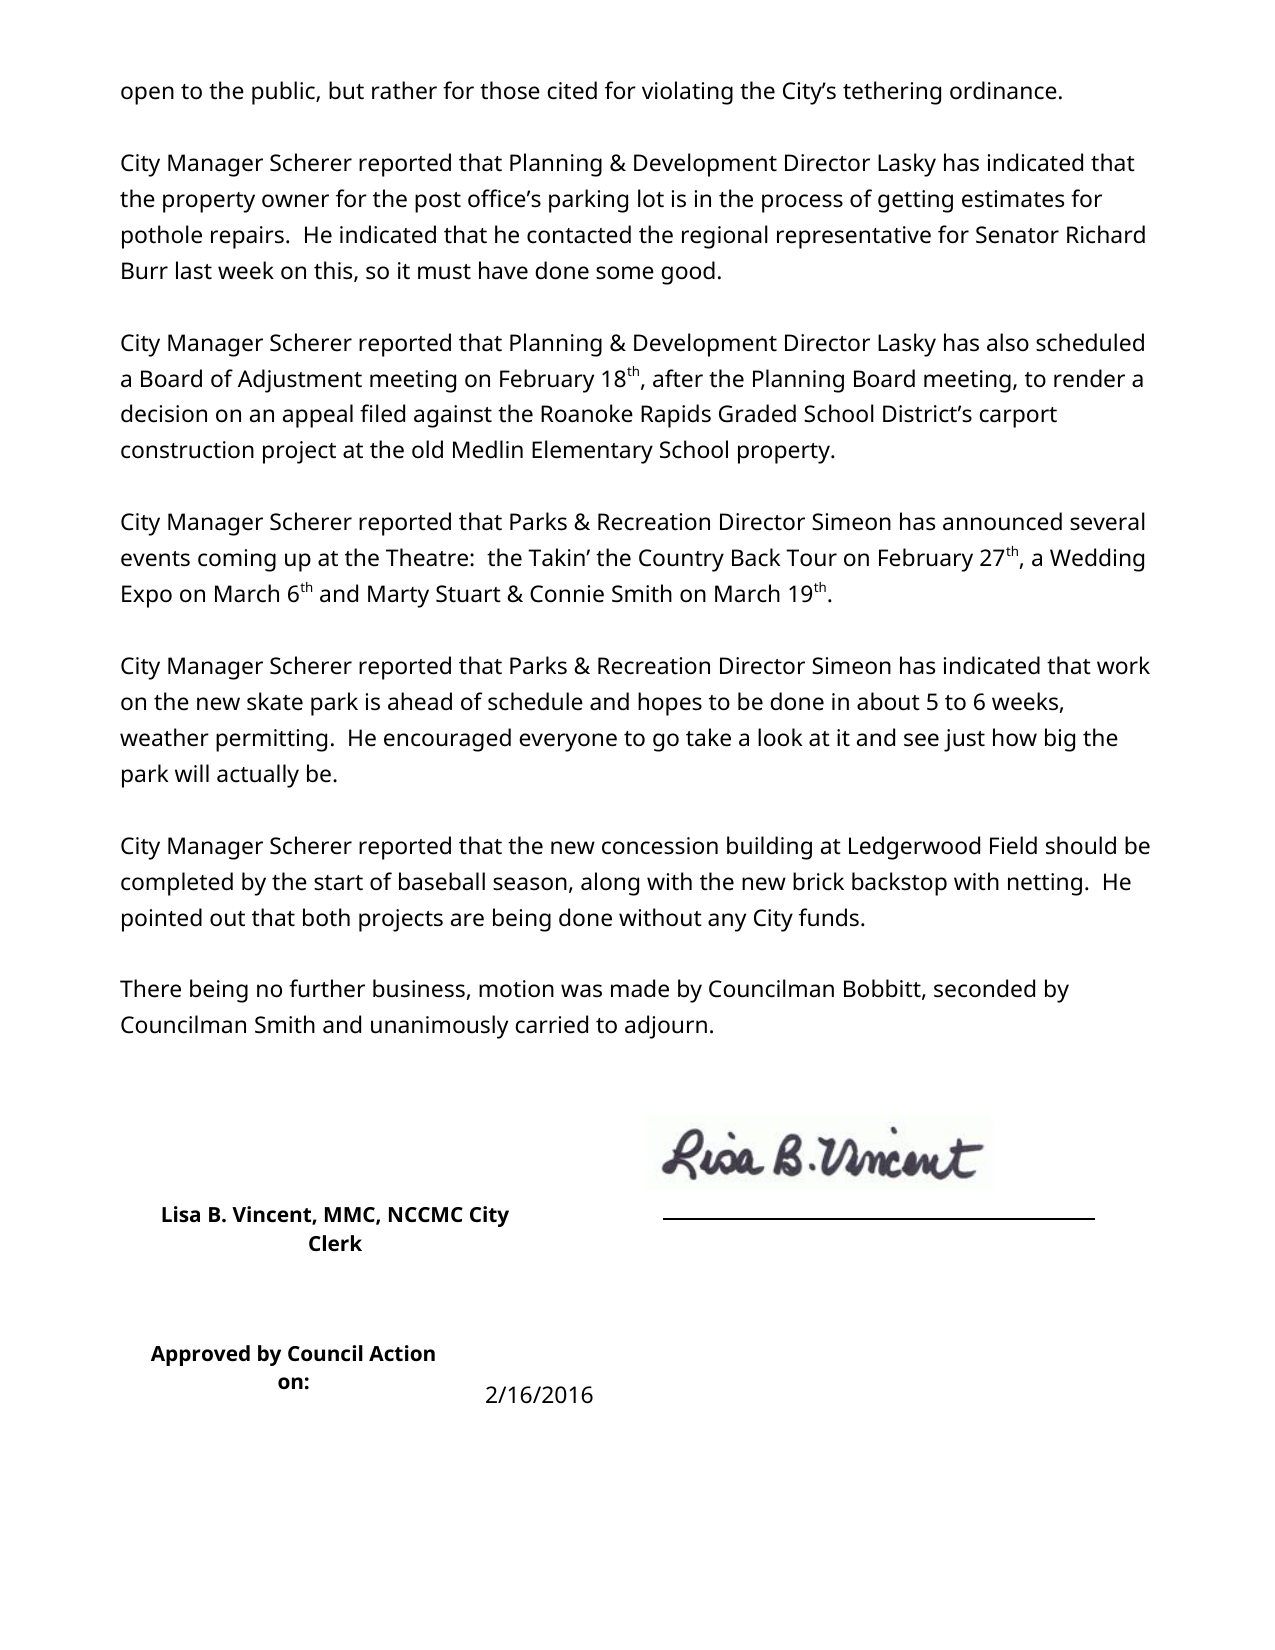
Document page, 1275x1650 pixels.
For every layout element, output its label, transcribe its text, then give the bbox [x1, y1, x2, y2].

list City Manager Scherer reported that the new concession building at Ledgerwood Field should be completed by the start of baseball season, along with the new brick backstop with netting. He pointed out that both projects are being done without any City funds. [120, 830, 1155, 933]
list City Manager Scherer reported that Planning & Development Director Lasky has indicated that the property owner for the post office’s parking lot is in the process of getting estimates for pothole repairs. He indicated that he contacted the regional representative for Senator Richard Burr last week on this, so it must have done some good. [120, 147, 1155, 286]
list City Manager Scherer reported that Parks & Recreation Director Simeon has announced several events coming up at the Theatre: the Takin’ the Country Back Tour on February 27th, a Wedding Expo on March 6th and Marty Stuart & Connie Smith on March 19th. [120, 506, 1155, 609]
list City Manager Scherer reported that Parks & Recreation Director Simeon has indicated that work on the new skate park is ahead of schedule and hopes to be done in about 5 to 6 weeks, weather permitting. He encouraged everyone to go take a look at it and see just how big the park will actually be. [120, 650, 1155, 789]
list City Manager Scherer reported that Planning & Development Director Lasky has also scheduled a Board of Adjustment meeting on February 18th, after the Planning Board meeting, to render a decision on an appeal filed against the Roanoke Rapids Graded School District’s carport construction project at the old Medlin Elementary School property. [120, 327, 1155, 466]
picture [645, 1112, 1001, 1189]
text There being no further business, motion was made by Councilman Bobbitt, seconded by Councilman Smith and unanimously carried to adjourn. [120, 973, 1155, 1041]
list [120, 75, 1155, 106]
text 2/16/2016 [120, 1332, 1155, 1410]
